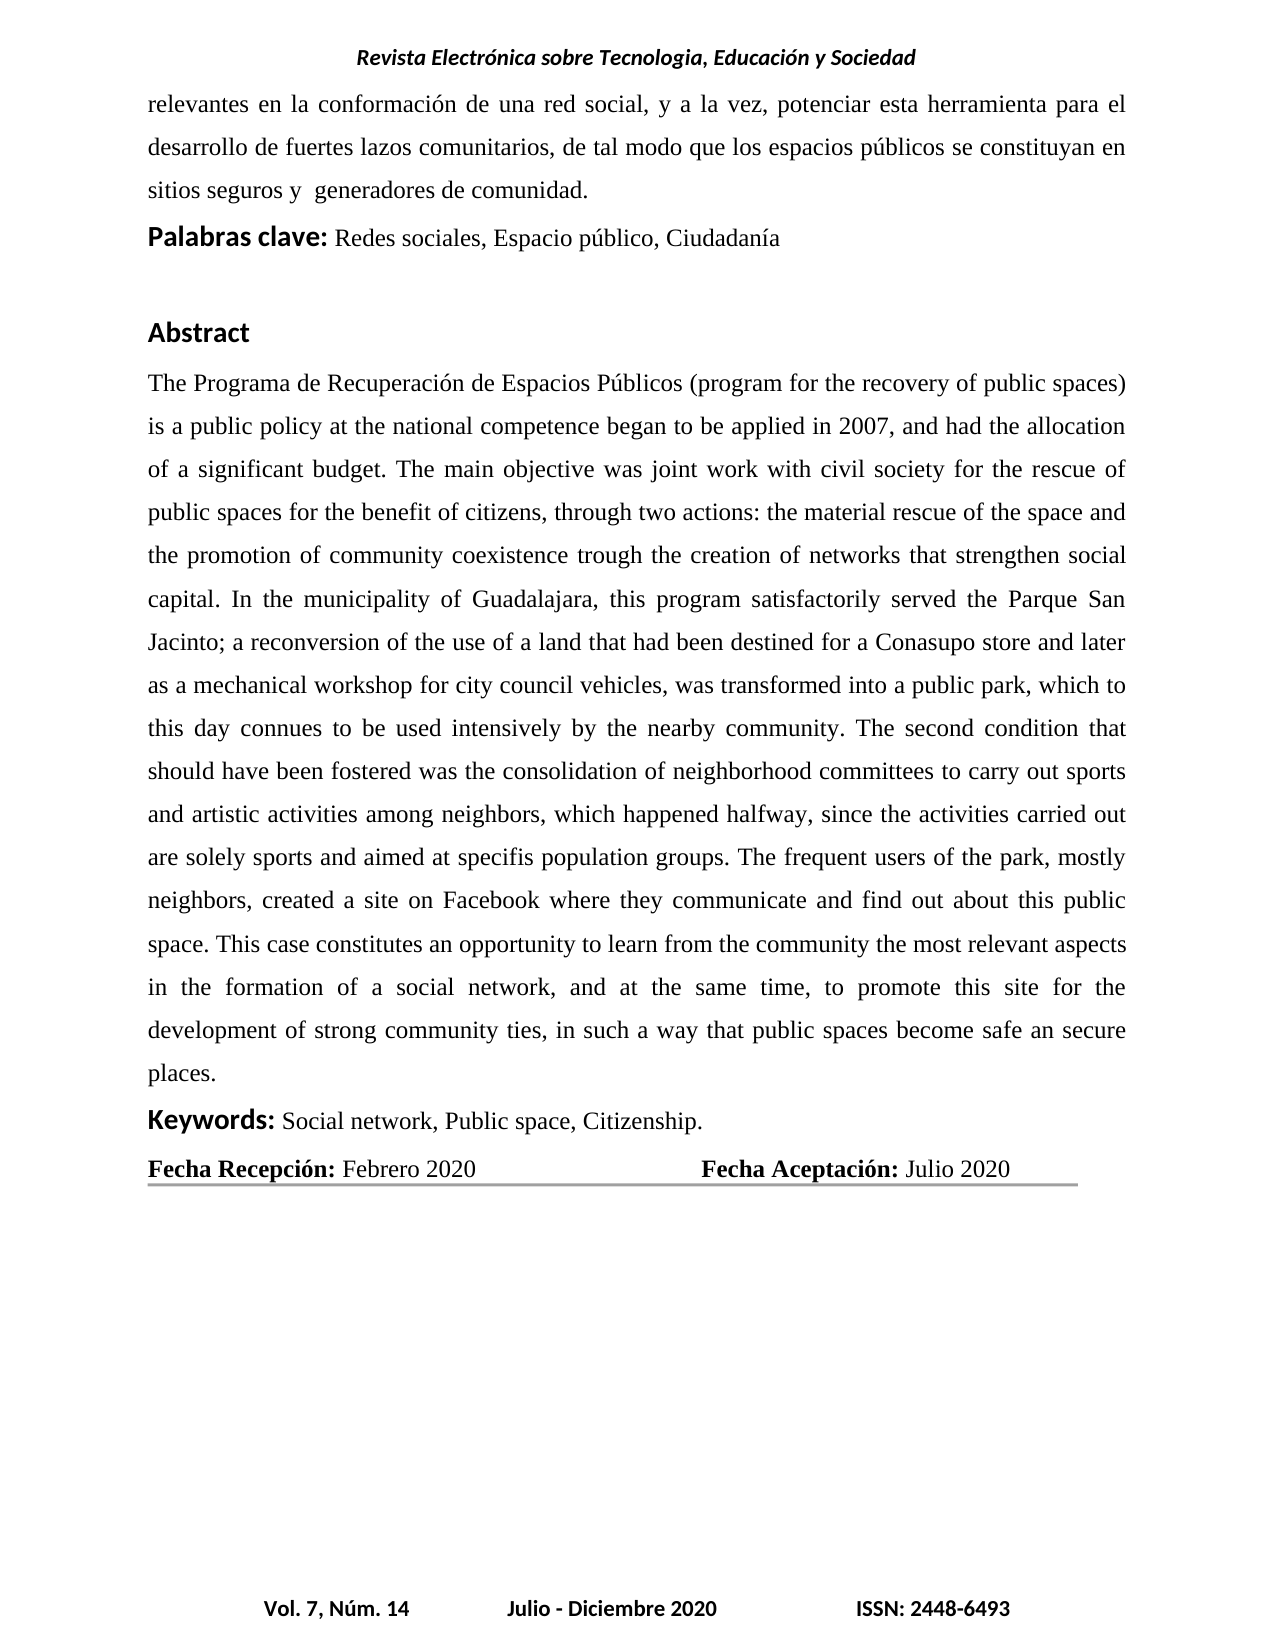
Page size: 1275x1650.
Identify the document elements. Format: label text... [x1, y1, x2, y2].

text The Programa de Recuperación de Espacios Públicos (program for the recovery of public spaces) is a public policy at the national competence began to be applied in 2007, and had the allocation of a significant budget. The main objective was joint work with civil society for the rescue of public spaces for the benefit of citizens, through two actions: the material rescue of the space and the promotion of community coexistence trough the creation of networks that strengthen social capital. In the municipality of Guadalajara, this program satisfactorily served the Parque San Jacinto; a reconversion of the use of a land that had been destined for a Conasupo store and later as a mechanical workshop for city council vehicles, was transformed into a public park, which to this day connues to be used intensively by the nearby community. The second condition that should have been fostered was the consolidation of neighborhood committees to carry out sports and artistic activities among neighbors, which happened halfway, since the activities carried out are solely sports and aimed at specifis population groups. The frequent users of the park, mostly neighbors, created a site on Facebook where they communicate and find out about this public space. This case constitutes an opportunity to learn from the community the most relevant aspects in the formation of a social network, and at the same time, to promote this site for the development of strong community ties, in such a way that public spaces become safe an secure places. [148, 368, 1127, 1087]
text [148, 89, 1127, 204]
text Palabras clave: Redes sociales, Espacio público, Ciudadanía [148, 218, 1127, 254]
text Abstract [148, 314, 1127, 350]
text Keywords: Social network, Public space, Citizenship. [148, 1101, 1127, 1137]
text Fecha Recepción: Febrero 2020 Fecha Aceptación: Julio 2020 [148, 1154, 1127, 1183]
